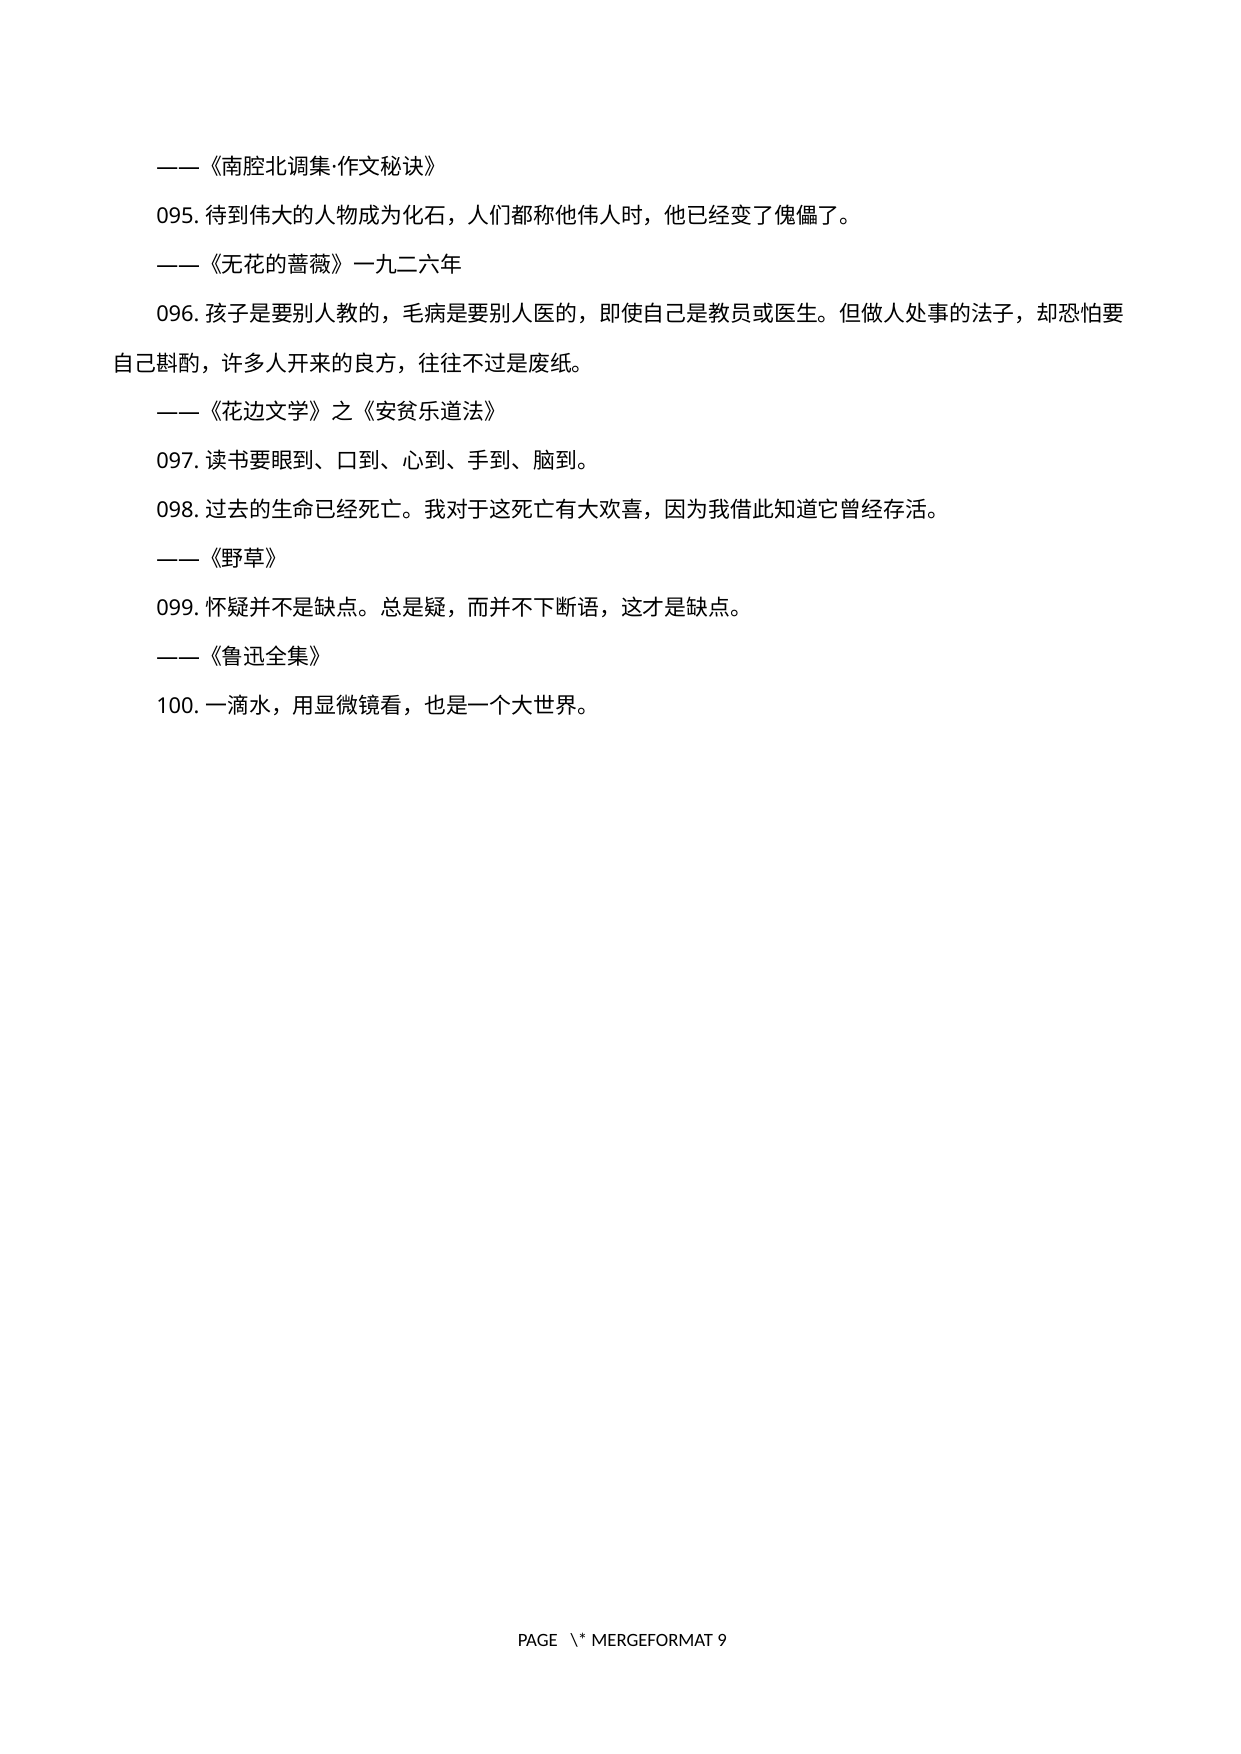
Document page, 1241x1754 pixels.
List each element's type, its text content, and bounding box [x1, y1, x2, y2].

text ——《花边文学》之《安贫乐道法》 [112, 394, 1128, 427]
text 095. 待到伟大的人物成为化石，人们都称他伟人时，他已经变了傀儡了。 [112, 197, 1128, 230]
text ——《南腔北调集·作文秘诀》 [112, 148, 1128, 181]
text 099. 怀疑并不是缺点。总是疑，而并不下断语，这才是缺点。 [112, 589, 1128, 623]
text 100. 一滴水，用显微镜看，也是一个大世界。 [112, 687, 1128, 721]
text 096. 孩子是要别人教的，毛病是要别人医的，即使自己是教员或医生。但做人处事的法子，却恐怕要自己斟酌，许多人开来的良方，往往不过是废纸。 [112, 295, 1128, 378]
text ——《无花的蔷薇》一九二六年 [112, 246, 1128, 279]
text ——《鲁迅全集》 [112, 638, 1128, 672]
text ——《野草》 [112, 541, 1128, 574]
text 098. 过去的生命已经死亡。我对于这死亡有大欢喜，因为我借此知道它曾经存活。 [112, 492, 1128, 525]
text 097. 读书要眼到、口到、心到、手到、脑到。 [112, 443, 1128, 476]
